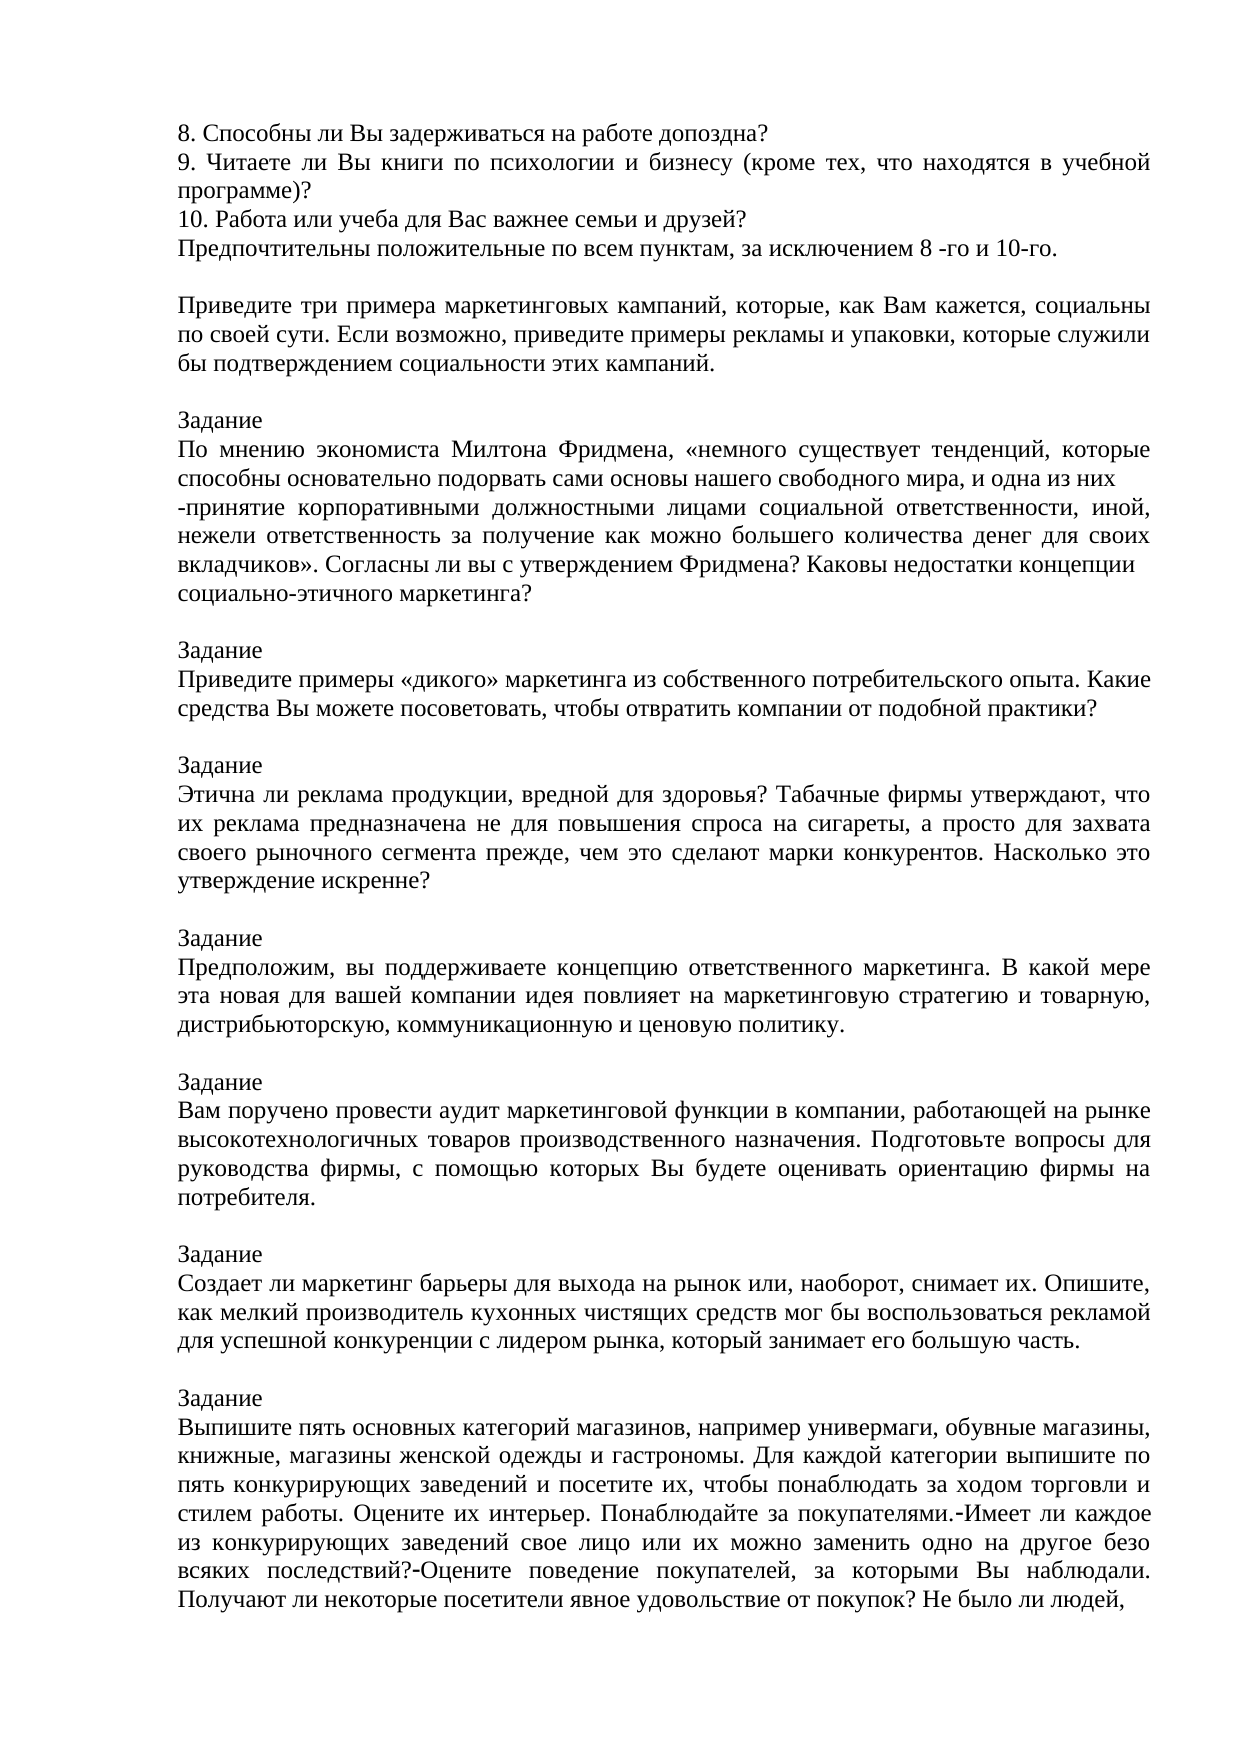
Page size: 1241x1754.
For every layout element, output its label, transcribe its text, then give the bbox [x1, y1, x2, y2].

text Задание [177, 406, 1152, 434]
text Вам поручено провести аудит маркетинговой функции в компании, работающей на рынке высокотехнологичных товаров производственного назначения. Подготовьте вопросы для руководства фирмы, с помощью которых Вы будете оценивать ориентацию фирмы на потребителя. [177, 1096, 1152, 1211]
text Приведите примеры «дикого» маркетинга из собственного потребительского опыта. Какие средства Вы можете посоветовать, чтобы отвратить компании от подобной практики? [177, 664, 1152, 722]
text социально-этичного маркетинга? [177, 578, 1152, 607]
text Задание [177, 1383, 1152, 1412]
text Выпишите пять основных категорий магазинов, например универмаги, обувные магазины, книжные, магазины женской одежды и гастрономы. Для каждой категории выпишите по пять конкурирующих заведений и посетите их, чтобы понаблюдать за ходом торговли и стилем работы. Оцените их интерьер. Понаблюдайте за покупателями.Имеет ли каждое из конкурирующих заведений свое лицо или их можно заменить одно на другое безо всяких последствий?Оцените поведение покупателей, за которыми Вы наблюдали. Получают ли некоторые посетители явное удовольствие от покупок? Не было ли людей, [177, 1412, 1152, 1613]
text Задание [177, 923, 1152, 952]
text Создает ли маркетинг барьеры для выхода на рынок или, наоборот, снимает их. Опишите, как мелкий производитель кухонных чистящих средств мог бы воспользоваться рекламой для успешной конкуренции с лидером рынка, который занимает его большую часть. [177, 1268, 1152, 1354]
text По мнению экономиста Милтона Фридмена, «немного существует тенденций, которые способны основательно подорвать сами основы нашего свободного мира, и одна из них [177, 434, 1152, 492]
text Задание [177, 1239, 1152, 1268]
text Этична ли реклама продукции, вредной для здоровья? Табачные фирмы утверждают, что их реклама предназначена не для повышения спроса на сигареты, а просто для захвата своего рыночного сегмента прежде, чем это сделают марки конкурентов. Насколько это утверждение искренне? [177, 779, 1152, 894]
text 8. Способны ли Вы задерживаться на работе допоздна? [177, 118, 1152, 147]
text Задание [177, 751, 1152, 779]
text Задание [177, 636, 1152, 664]
text -принятие корпоративными должностными лицами социальной ответственности, иной, нежели ответственность за получение как можно большего количества денег для своих вкладчиков». Согласны ли вы с утверждением Фридмена? Каковы недостатки концепции [177, 492, 1152, 578]
text Приведите три примера маркетинговых кампаний, которые, как Вам кажется, социальны по своей сути. Если возможно, приведите примеры рекламы и упаковки, которые служили бы подтверждением социальности этих кампаний. [177, 291, 1152, 377]
text Задание [177, 1067, 1152, 1096]
text Предпочтительны положительные по всем пунктам, за исключением 8 -го и 10-го. [177, 233, 1152, 262]
text 9. Читаете ли Вы книги по психологии и бизнесу (кроме тех, что находятся в учебной программе)? [177, 147, 1152, 204]
text Предположим, вы поддерживаете концепцию ответственного маркетинга. В какой мере эта новая для вашей компании идея повлияет на маркетинговую стратегию и товарную, дистрибьюторскую, коммуникационную и ценовую политику. [177, 952, 1152, 1038]
text 10. Работа или учеба для Вас важнее семьи и друзей? [177, 204, 1152, 233]
